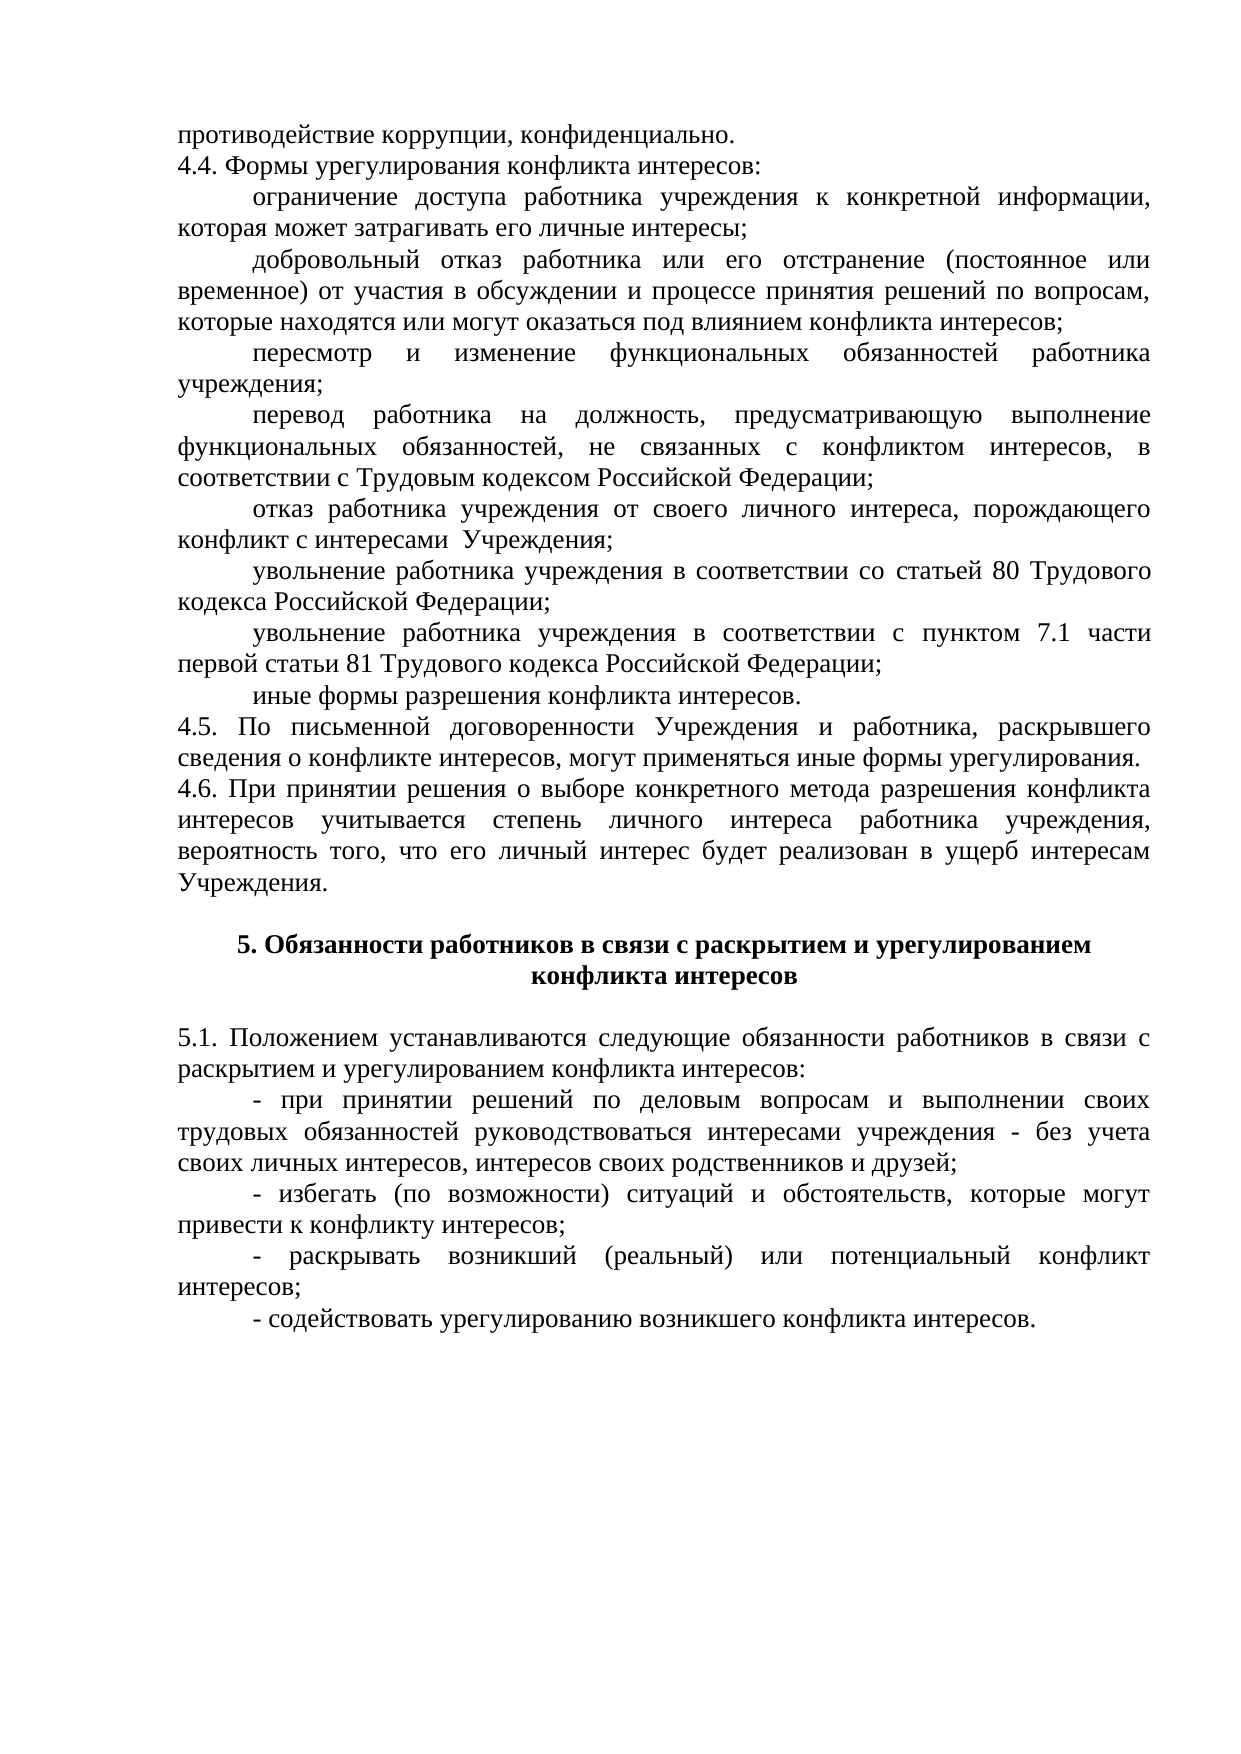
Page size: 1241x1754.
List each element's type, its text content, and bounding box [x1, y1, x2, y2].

text ограничение доступа работника учреждения к конкретной информации, которая может затрагивать его личные интересы; [177, 180, 1152, 243]
text отказ работника учреждения от своего личного интереса, порождающего конфликт с интересами Учреждения; [177, 492, 1152, 554]
text 4.6. При принятии решения о выборе конкретного метода разрешения конфликта интересов учитывается степень личного интереса работника учреждения, вероятность того, что его личный интерес будет реализован в ущерб интересам Учреждения. [177, 772, 1152, 897]
text 5. Обязанности работников в связи с раскрытием и урегулированием [177, 928, 1152, 959]
text пересмотр и изменение функциональных обязанностей работника учреждения; [177, 336, 1152, 398]
text 4.4. Формы урегулирования конфликта интересов: [177, 149, 1152, 180]
text - избегать (по возможности) ситуаций и обстоятельств, которые могут привести к конфликту интересов; [177, 1177, 1152, 1239]
text добровольный отказ работника или его отстранение (постоянное или временное) от участия в обсуждении и процессе принятия решений по вопросам, которые находятся или могут оказаться под влиянием конфликта интересов; [177, 243, 1152, 336]
text - при принятии решений по деловым вопросам и выполнении своих трудовых обязанностей руководствоваться интересами учреждения - без учета своих личных интересов, интересов своих родственников и друзей; [177, 1084, 1152, 1177]
text - раскрывать возникший (реальный) или потенциальный конфликт интересов; [177, 1239, 1152, 1302]
text конфликта интересов [177, 959, 1152, 990]
text увольнение работника учреждения в соответствии с пунктом 7.1 части первой статьи 81 Трудового кодекса Российской Федерации; [177, 616, 1152, 679]
text 4.5. По письменной договоренности Учреждения и работника, раскрывшего сведения о конфликте интересов, могут применяться иные формы урегулирования. [177, 710, 1152, 772]
text - содействовать урегулированию возникшего конфликта интересов. [177, 1302, 1152, 1333]
text 5.1. Положением устанавливаются следующие обязанности работников в связи с раскрытием и урегулированием конфликта интересов: [177, 1021, 1152, 1084]
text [177, 118, 1152, 149]
text иные формы разрешения конфликта интересов. [177, 679, 1152, 710]
text перевод работника на должность, предусматривающую выполнение функциональных обязанностей, не связанных с конфликтом интересов, в соответствии с Трудовым кодексом Российской Федерации; [177, 398, 1152, 492]
text увольнение работника учреждения в соответствии со статьей 80 Трудового кодекса Российской Федерации; [177, 554, 1152, 616]
